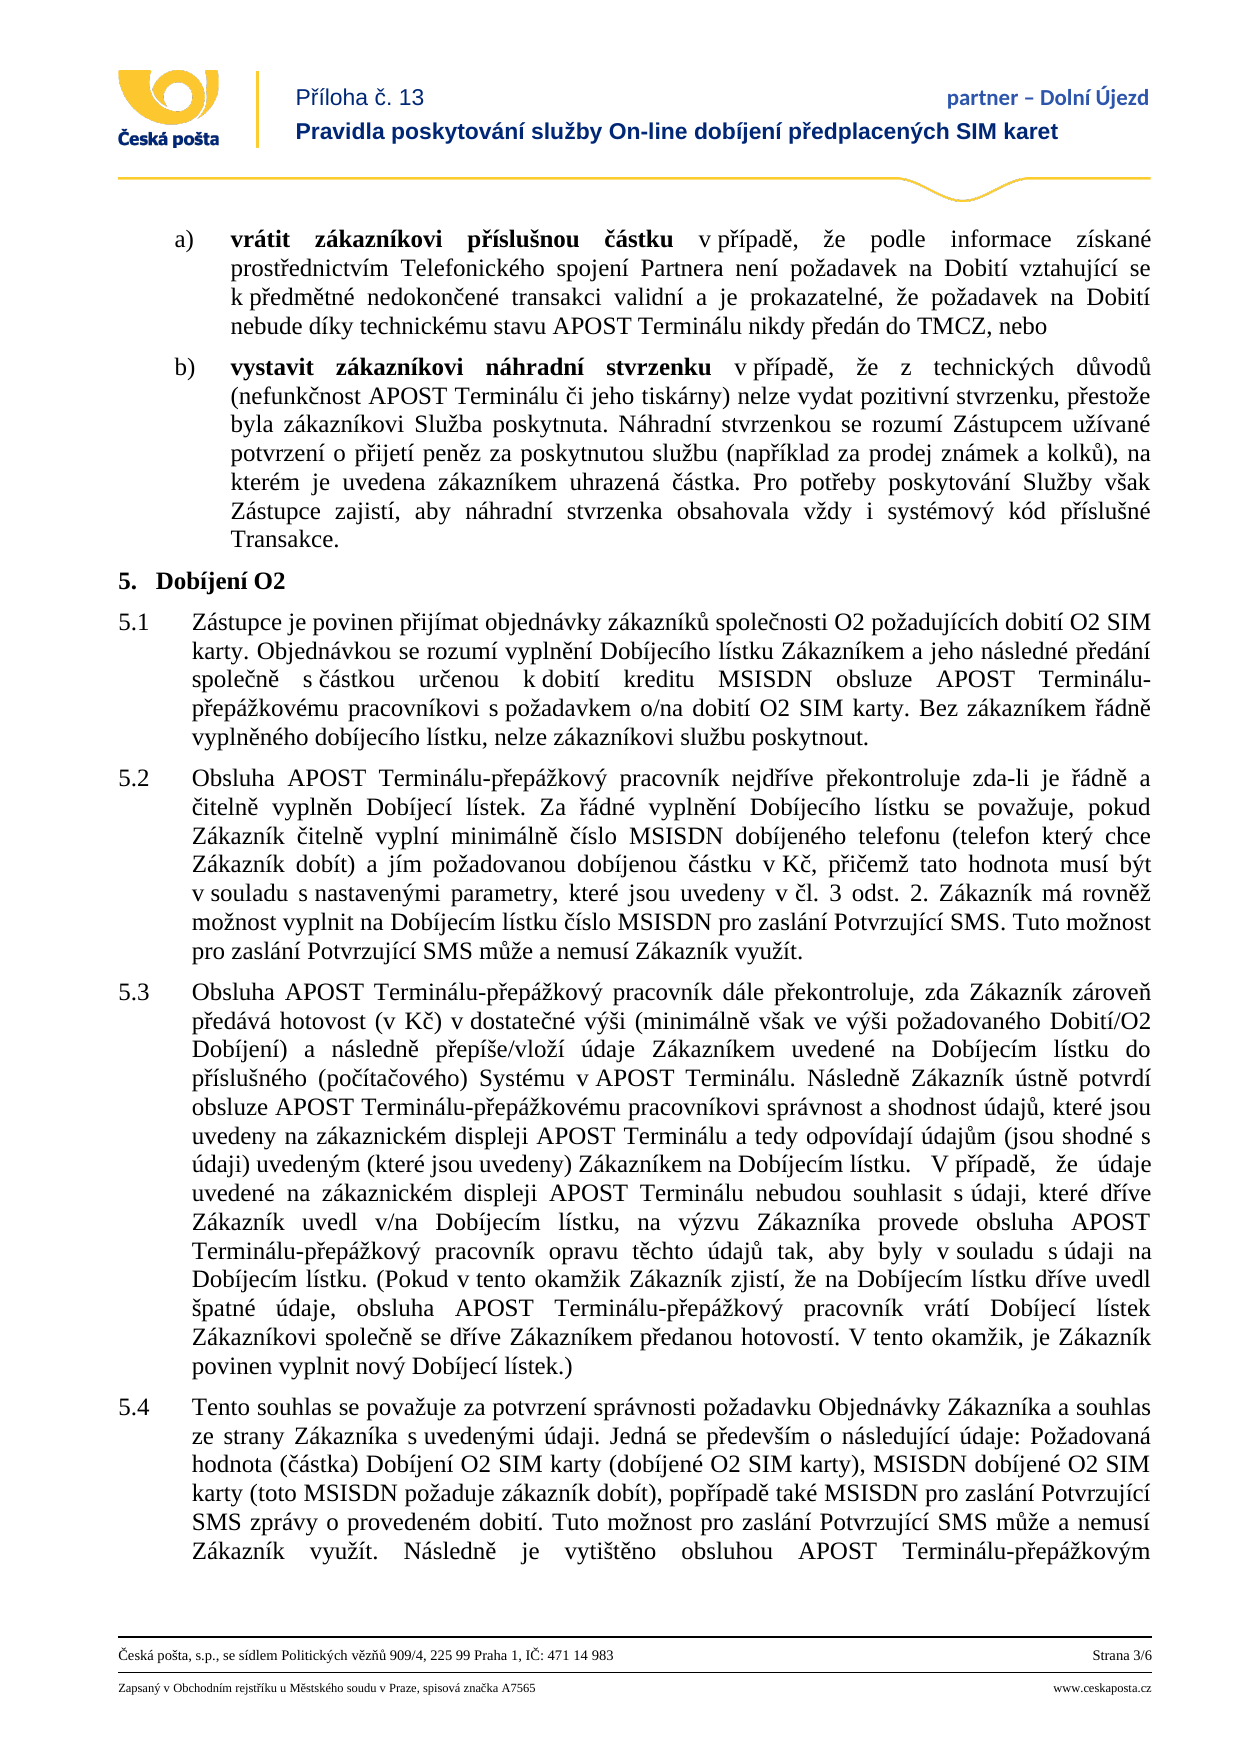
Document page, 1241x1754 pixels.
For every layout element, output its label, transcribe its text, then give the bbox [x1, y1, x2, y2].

list Obsluha APOST Terminálu-přepážkový pracovník dále překontroluje, zda Zákazník zároveň předává hotovost (v Kč) v dostatečné výši (minimálně však ve výši požadovaného Dobití/O2 Dobíjení) a následně přepíše/vloží údaje Zákazníkem uvedené na Dobíjecím lístku do příslušného (počítačového) Systému v APOST Terminálu. Následně Zákazník ústně potvrdí obsluze APOST Terminálu-přepážkovému pracovníkovi správnost a shodnost údajů, které jsou uvedeny na zákaznickém displeji APOST Terminálu a tedy odpovídají údajům (jsou shodné s údaji) uvedeným (které jsou uvedeny) Zákazníkem na Dobíjecím lístku. V případě, že údaje uvedené na zákaznickém displeji APOST Terminálu nebudou souhlasit s údaji, které dříve Zákazník uvedl v/na Dobíjecím lístku, na výzvu Zákazníka provede obsluha APOST Terminálu-přepážkový pracovník opravu těchto údajů tak, aby byly v souladu s údaji na Dobíjecím lístku. (Pokud v tento okamžik Zákazník zjistí, že na Dobíjecím lístku dříve uvedl špatné údaje, obsluha APOST Terminálu-přepážkový pracovník vrátí Dobíjecí lístek Zákazníkovi společně se dříve Zákazníkem předanou hotovostí. V tento okamžik, je Zákazník povinen vyplnit nový Dobíjecí lístek.) [118, 977, 1152, 1379]
list vrátit zákazníkovi příslušnou částku v případě, že podle informace získané prostřednictvím Telefonického spojení Partnera není požadavek na Dobití vztahující se k předmětné nedokončené transakci validní a je prokazatelné, že požadavek na Dobití nebude díky technickému stavu APOST Terminálu nikdy předán do TMCZ, nebo [174, 224, 1152, 339]
list vystavit zákazníkovi náhradní stvrzenku v případě, že z technických důvodů (nefunkčnost APOST Terminálu či jeho tiskárny) nelze vydat pozitivní stvrzenku, přestože byla zákazníkovi Služba poskytnuta. Náhradní stvrzenkou se rozumí Zástupcem užívané potvrzení o přijetí peněz za poskytnutou službu (například za prodej známek a kolků), na kterém je uvedena zákazníkem uhrazená částka. Pro potřeby poskytování Služby však Zástupce zajistí, aby náhradní stvrzenka obsahovala vždy i systémový kód příslušné Transakce. [174, 352, 1152, 553]
list Zástupce je povinen přijímat objednávky zákazníků společnosti O2 požadujících dobití O2 SIM karty. Objednávkou se rozumí vyplnění Dobíjecího lístku Zákazníkem a jeho následné předání společně s částkou určenou k dobití kreditu MSISDN obsluze APOST Terminálu-přepážkovému pracovníkovi s požadavkem o/na dobití O2 SIM karty. Bez zákazníkem řádně vyplněného dobíjecího lístku, nelze zákazníkovi službu poskytnout. [118, 607, 1152, 751]
picture [118, 177, 1151, 202]
list Dobíjení O2 [118, 566, 1152, 594]
picture [118, 70, 219, 148]
list Obsluha APOST Terminálu-přepážkový pracovník nejdříve překontroluje zda-li je řádně a čitelně vyplněn Dobíjecí lístek. Za řádné vyplnění Dobíjecího lístku se považuje, pokud Zákazník čitelně vyplní minimálně číslo MSISDN dobíjeného telefonu (telefon který chce Zákazník dobít) a jím požadovanou dobíjenou částku v Kč, přičemž tato hodnota musí být v souladu s nastavenými parametry, které jsou uvedeny v čl. 3 odst. 2. Zákazník má rovněž možnost vyplnit na Dobíjecím lístku číslo MSISDN pro zaslání Potvrzující SMS. Tuto možnost pro zaslání Potvrzující SMS může a nemusí Zákazník využít. [118, 763, 1152, 964]
